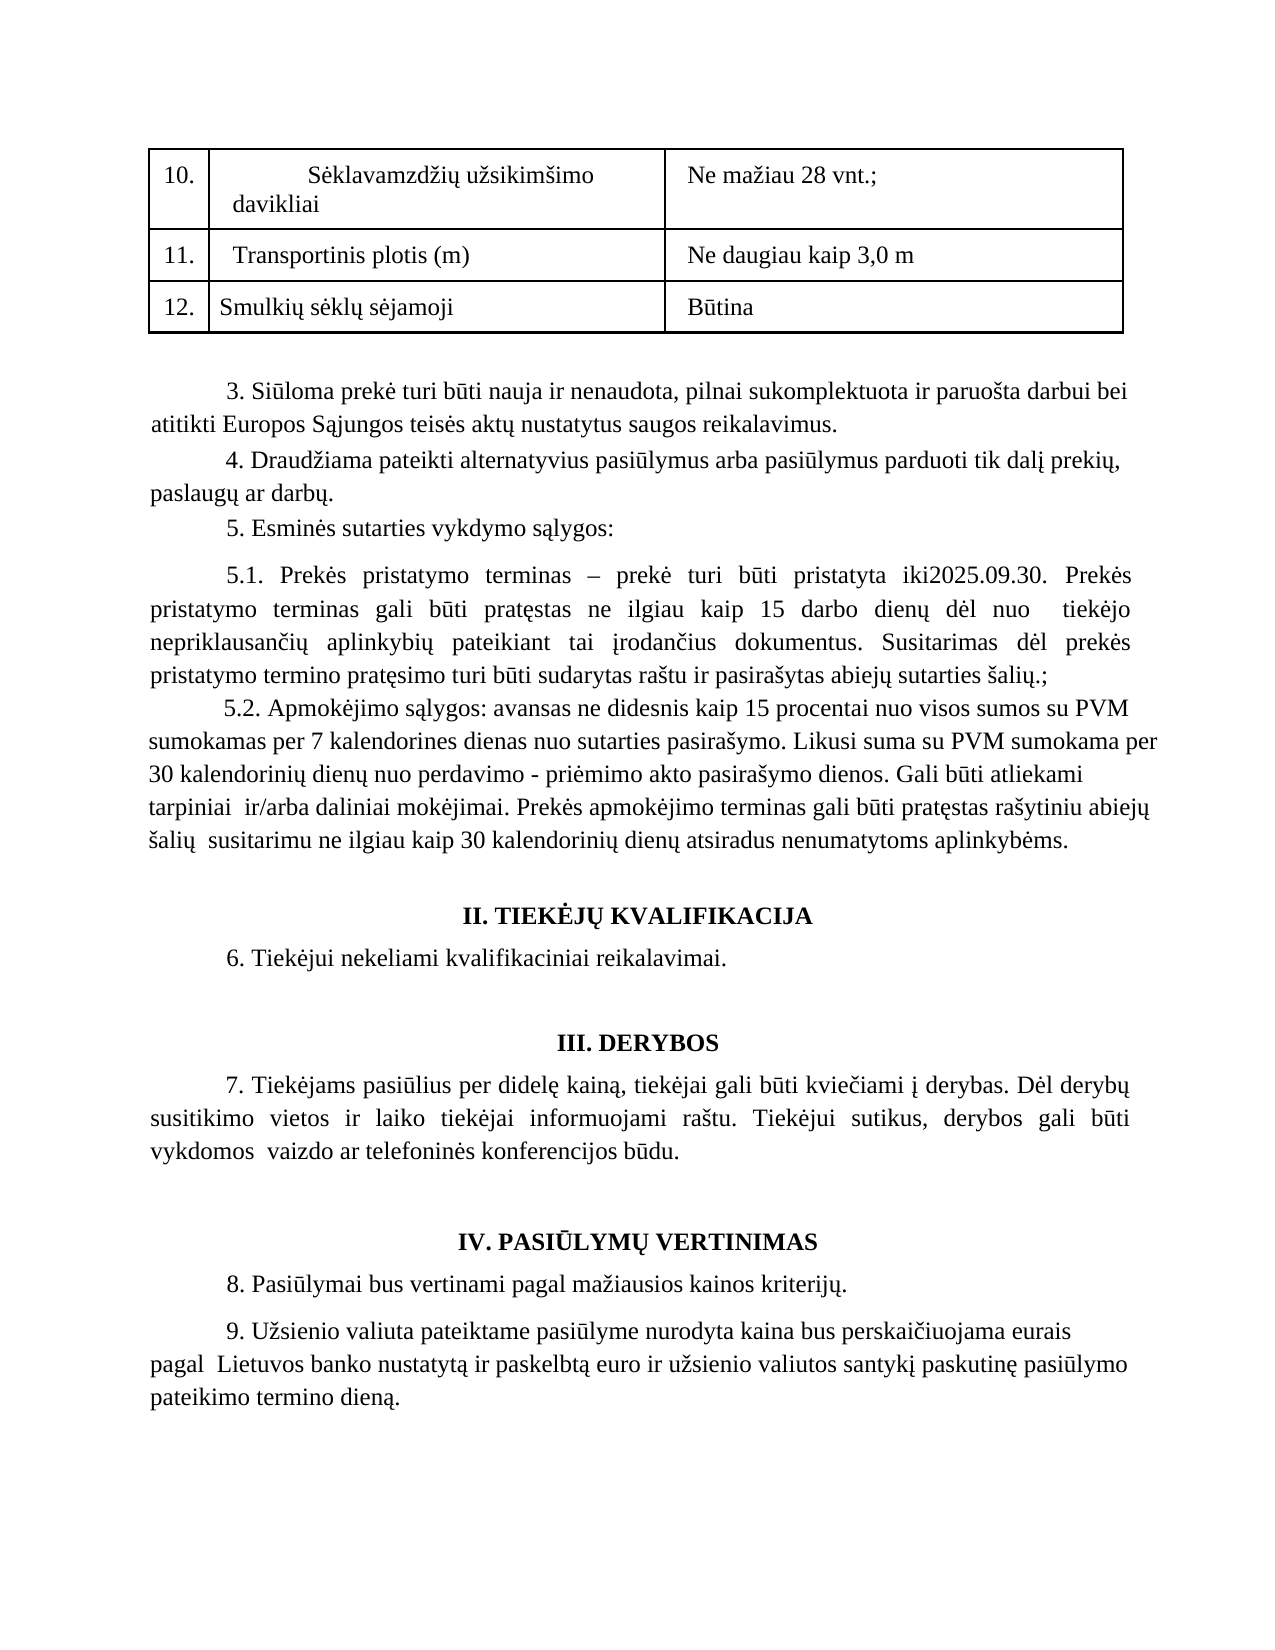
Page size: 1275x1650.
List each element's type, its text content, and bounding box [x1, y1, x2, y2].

text 4. Draudžiama pateikti alternatyvius pasiūlymus arba pasiūlymus parduoti tik dalį prekių, paslaugų ar darbų. [150, 445, 1131, 507]
text 5.2. Apmokėjimo sąlygos: avansas ne didesnis kaip 15 procentai nuo visos sumos su PVM sumokamas per 7 kalendorines dienas nuo sutarties pasirašymo. Likusi suma su PVM sumokama per 30 kalendorinių dienų nuo perdavimo - priėmimo akto pasirašymo dienos. Gali būti atliekami tarpiniai ir/arba daliniai mokėjimai. Prekės apmokėjimo terminas gali būti pratęstas rašytiniu abiejų šalių susitarimu ne ilgiau kaip 30 kalendorinių dienų atsiradus nenumatytoms aplinkybėms. [148, 693, 1158, 853]
text 6. Tiekėjui nekeliami kvalifikaciniai reikalavimai. [226, 943, 1158, 972]
table_cell 11. [150, 230, 208, 280]
table_cell Smulkių sėklų sėjamoji [210, 282, 664, 331]
text III. DERYBOS [557, 1028, 1158, 1057]
table_cell Ne mažiau 28 vnt.; [666, 150, 1122, 228]
text 5.1. Prekės pristatymo terminas – prekė turi būti pristatyta iki2025.09.30. Prekės pristatymo terminas gali būti pratęstas ne ilgiau kaip 15 darbo dienų dėl nuo tiekėjo nepriklausančių aplinkybių pateikiant tai įrodančius dokumentus. Susitarimas dėl prekės pristatymo termino pratęsimo turi būti sudarytas raštu ir pasirašytas abiejų sutarties šalių.; [150, 561, 1131, 688]
text 9. Užsienio valiuta pateiktame pasiūlyme nurodyta kaina bus perskaičiuojama eurais pagal Lietuvos banko nustatytą ir paskelbtą euro ir užsienio valiutos santykį paskutinę pasiūlymo pateikimo termino dieną. [150, 1316, 1131, 1411]
text 7. Tiekėjams pasiūlius per didelę kainą, tiekėjai gali būti kviečiami į derybas. Dėl derybų susitikimo vietos ir laiko tiekėjai informuojami raštu. Tiekėjui sutikus, derybos gali būti vykdomos vaizdo ar telefoninės konferencijos būdu. [150, 1070, 1131, 1165]
text IV. PASIŪLYMŲ VERTINIMAS [458, 1227, 1158, 1256]
text 8. Pasiūlymai bus vertinami pagal mažiausios kainos kriterijų. [226, 1269, 1158, 1298]
table_cell Būtina [666, 282, 1122, 331]
table_cell 10. [150, 150, 208, 228]
text 3. Siūloma prekė turi būti nauja ir nenaudota, pilnai sukomplektuota ir paruošta darbui bei atitikti Europos Sąjungos teisės aktų nustatytus saugos reikalavimus. [151, 376, 1131, 438]
text 5. Esminės sutarties vykdymo sąlygos: [226, 513, 1158, 542]
table_cell Sėklavamzdžių užsikimšimo davikliai [210, 150, 664, 228]
text II. TIEKĖJŲ KVALIFIKACIJA [462, 901, 1158, 930]
table_cell Ne daugiau kaip 3,0 m [666, 230, 1122, 280]
table_cell Transportinis plotis (m) [210, 230, 664, 280]
table_cell 12. [150, 282, 208, 331]
